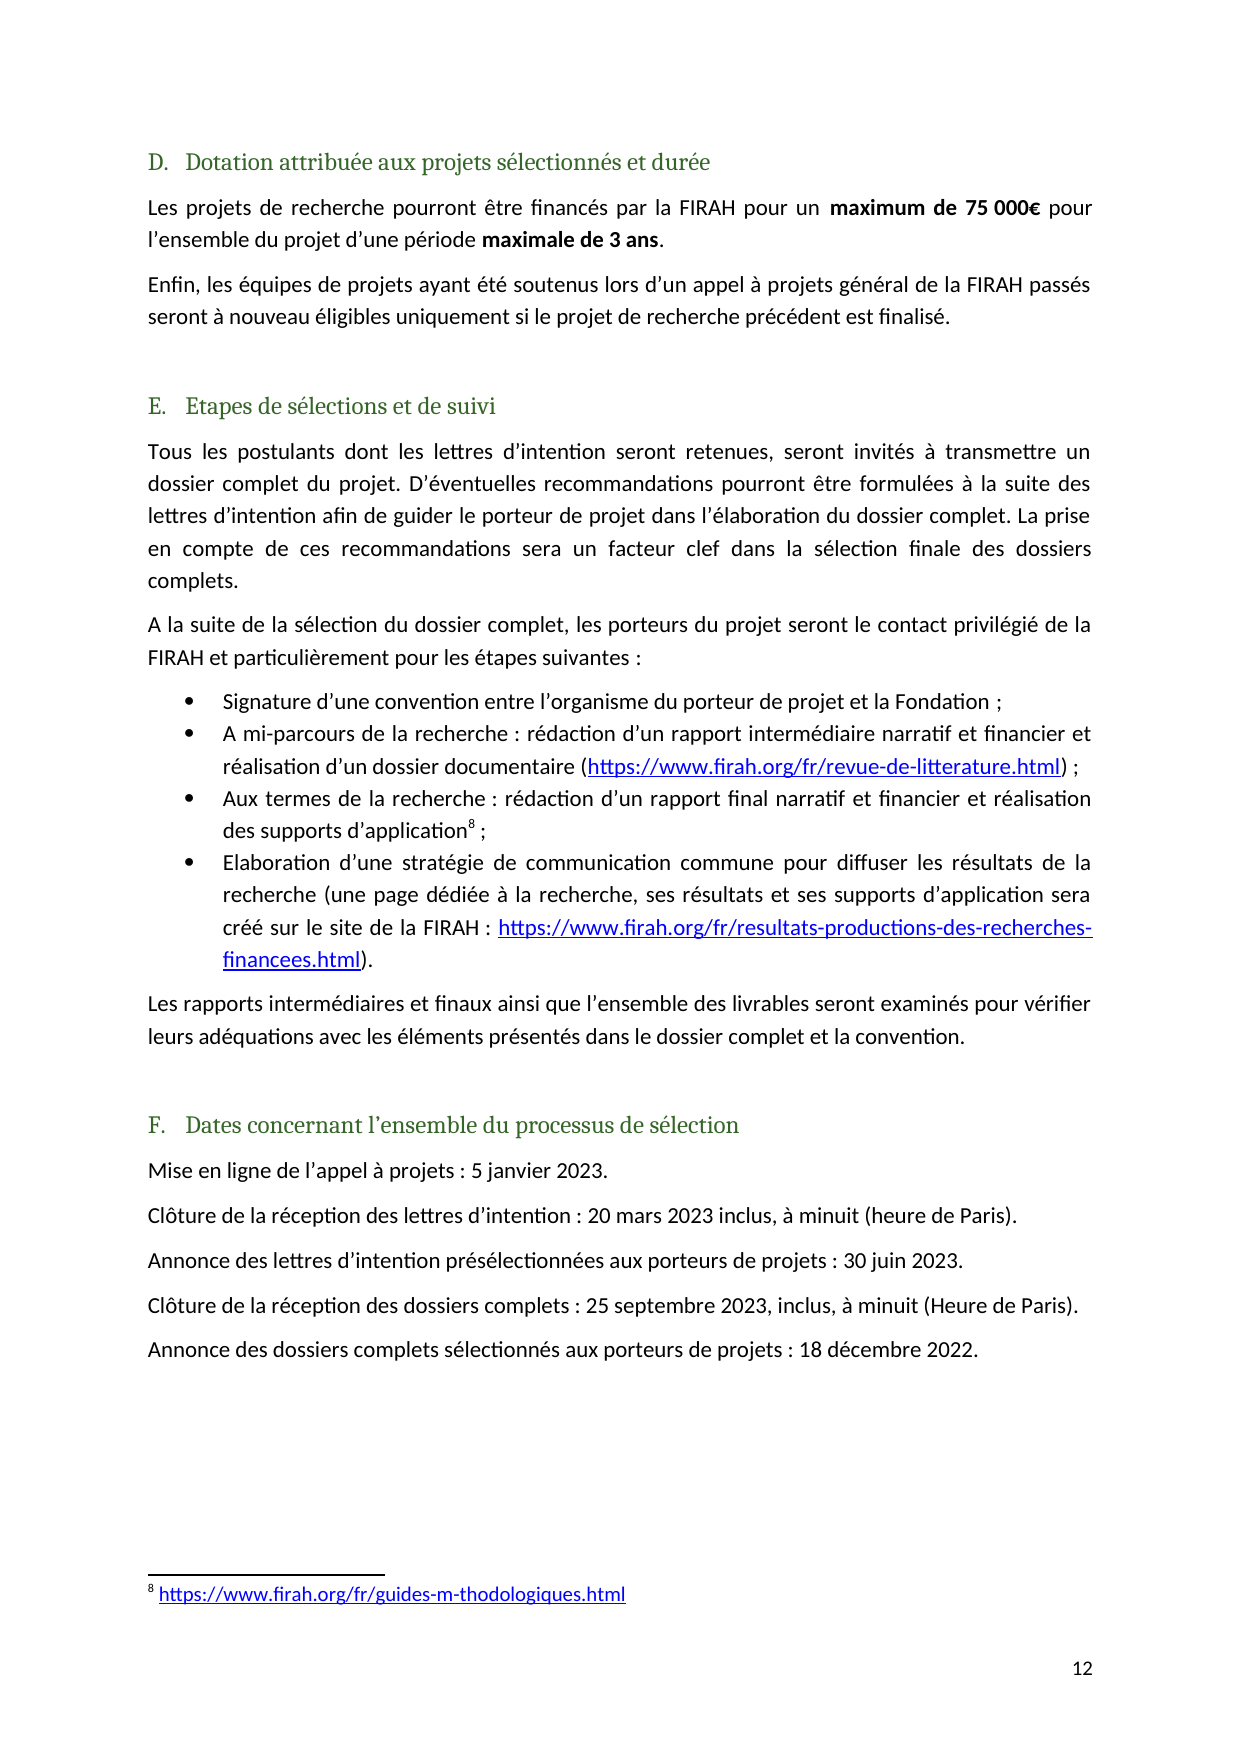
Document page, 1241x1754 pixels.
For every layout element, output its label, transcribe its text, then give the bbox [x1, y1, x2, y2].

text Tous les postulants dont les lettres d’intention seront retenues, seront invités à transmettre un dossier complet du projet. D’éventuelles recommandations pourront être formulées à la suite des lettres d’intention afin de guider le porteur de projet dans l’élaboration du dossier complet. La prise en compte de ces recommandations sera un facteur clef dans la sélection finale des dossiers complets. [148, 437, 1093, 594]
subtitle Etapes de sélections et de suivi [148, 392, 1093, 420]
text Clôture de la réception des lettres d’intention : 20 mars 2023 inclus, à minuit (heure de Paris). [148, 1201, 1093, 1229]
text Mise en ligne de l’appel à projets : 5 janvier 2023. [148, 1157, 1093, 1185]
text Enfin, les équipes de projets ayant été soutenus lors d’un appel à projets général de la FIRAH passés seront à nouveau éligibles uniquement si le projet de recherche précédent est finalisé. [148, 270, 1093, 330]
list Signature d’une convention entre l’organisme du porteur de projet et la Fondation ; [185, 687, 1093, 715]
text Clôture de la réception des dossiers complets : 25 septembre 2023, inclus, à minuit (Heure de Paris). [148, 1291, 1093, 1319]
subtitle Dates concernant l’ensemble du processus de sélection [148, 1111, 1093, 1140]
text Annonce des dossiers complets sélectionnés aux porteurs de projets : 18 décembre 2022. [148, 1335, 1093, 1363]
text Les projets de recherche pourront être financés par la FIRAH pour un maximum de 75 000€ pour l’ensemble du projet d’une période maximale de 3 ans. [148, 193, 1093, 253]
text Les rapports intermédiaires et finaux ainsi que l’ensemble des livrables seront examinés pour vérifier leurs adéquations avec les éléments présentés dans le dossier complet et la convention. [148, 989, 1093, 1050]
list Aux termes de la recherche : rédaction d’un rapport final narratif et financier et réalisation des supports d’application ; [185, 784, 1093, 844]
subtitle Dotation attribuée aux projets sélectionnés et durée [148, 148, 1093, 176]
text A la suite de la sélection du dossier complet, les porteurs du projet seront le contact privilégié de la FIRAH et particulièrement pour les étapes suivantes : [148, 611, 1093, 671]
list A mi-parcours de la recherche : rédaction d’un rapport intermédiaire narratif et financier et réalisation d’un dossier documentaire (https://www.firah.org/fr/revue-de-litterature.html) ; [185, 719, 1093, 780]
text Annonce des lettres d’intention présélectionnées aux porteurs de projets : 30 juin 2023. [148, 1246, 1093, 1274]
list Elaboration d’une stratégie de communication commune pour diffuser les résultats de la recherche (une page dédiée à la recherche, ses résultats et ses supports d’application sera créé sur le site de la FIRAH : https://www.firah.org/fr/resultats-productions-des-recherches-financees.html). [185, 848, 1093, 973]
